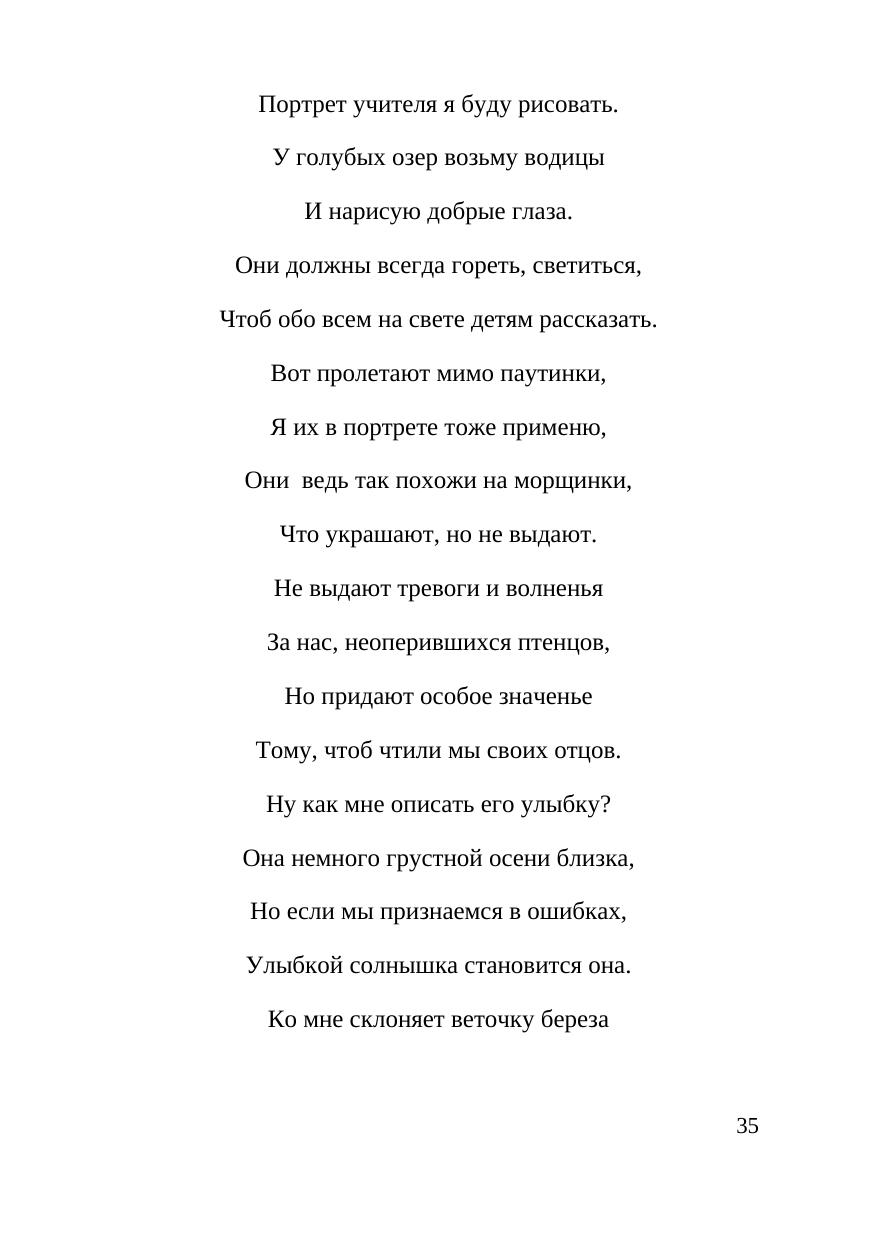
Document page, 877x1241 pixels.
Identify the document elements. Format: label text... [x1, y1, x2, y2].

text Тому, чтоб чтили мы своих отцов. [118, 735, 759, 764]
text И нарисую добрые глаза. [118, 196, 759, 225]
text За нас, неоперившихся птенцов, [118, 627, 759, 656]
text Они ведь так похожи на морщинки, [118, 466, 759, 494]
text Вот пролетают мимо паутинки, [118, 358, 759, 387]
text Я их в портрете тоже применю, [118, 412, 759, 441]
text Ко мне склоняет веточку береза [118, 1004, 759, 1033]
text Но придают особое значенье [118, 681, 759, 710]
text Что украшают, но не выдают. [118, 519, 759, 548]
text Ну как мне описать его улыбку? [118, 789, 759, 817]
text Улыбкой солнышка становится она. [118, 950, 759, 979]
text Портрет учителя я буду рисовать. [118, 89, 759, 117]
text Она немного грустной осени близка, [118, 843, 759, 871]
text Они должны всегда гореть, светиться, [118, 250, 759, 279]
text Но если мы признаемся в ошибках, [118, 896, 759, 925]
text Не выдают тревоги и волненья [118, 573, 759, 602]
text Чтоб обо всем на свете детям рассказать. [118, 304, 759, 333]
text У голубых озер возьму водицы [118, 142, 759, 171]
